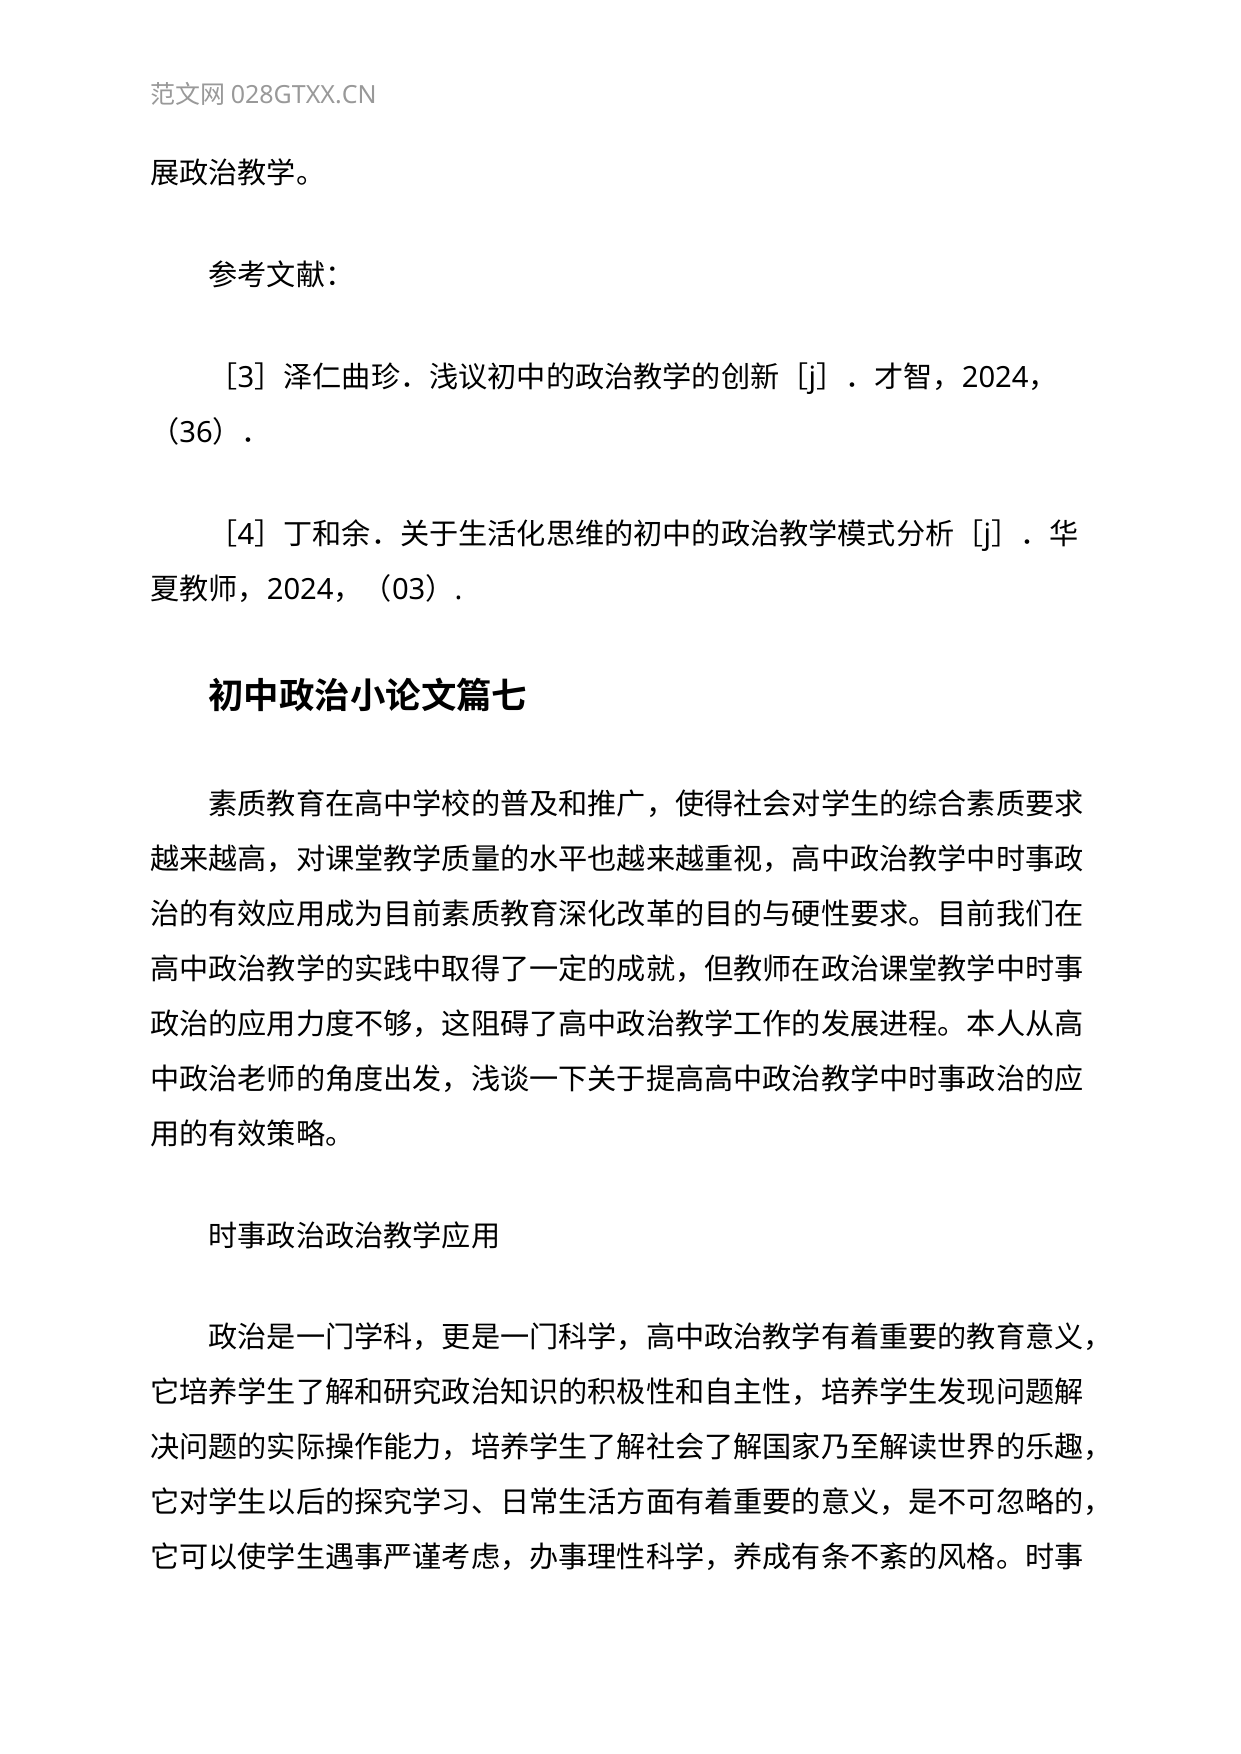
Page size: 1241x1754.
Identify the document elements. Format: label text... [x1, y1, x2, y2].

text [150, 150, 1090, 192]
text ［4］丁和余．关于生活化思维的初中的政治教学模式分析［j］．华夏教师，2024，（03）. [150, 511, 1090, 608]
text ［3］泽仁曲珍．浅议初中的政治教学的创新［j］．才智，2024，（36）． [150, 353, 1090, 451]
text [150, 1314, 1090, 1576]
text 初中政治小论文篇七 [150, 667, 1090, 719]
text 素质教育在高中学校的普及和推广，使得社会对学生的综合素质要求越来越高，对课堂教学质量的水平也越来越重视，高中政治教学中时事政治的有效应用成为目前素质教育深化改革的目的与硬性要求。目前我们在高中政治教学的实践中取得了一定的成就，但教师在政治课堂教学中时事政治的应用力度不够，这阻碍了高中政治教学工作的发展进程。本人从高中政治老师的角度出发，浅谈一下关于提高高中政治教学中时事政治的应用的有效策略。 [150, 781, 1090, 1153]
text 时事政治政治教学应用 [150, 1212, 1090, 1254]
text 参考文献： [150, 252, 1090, 294]
